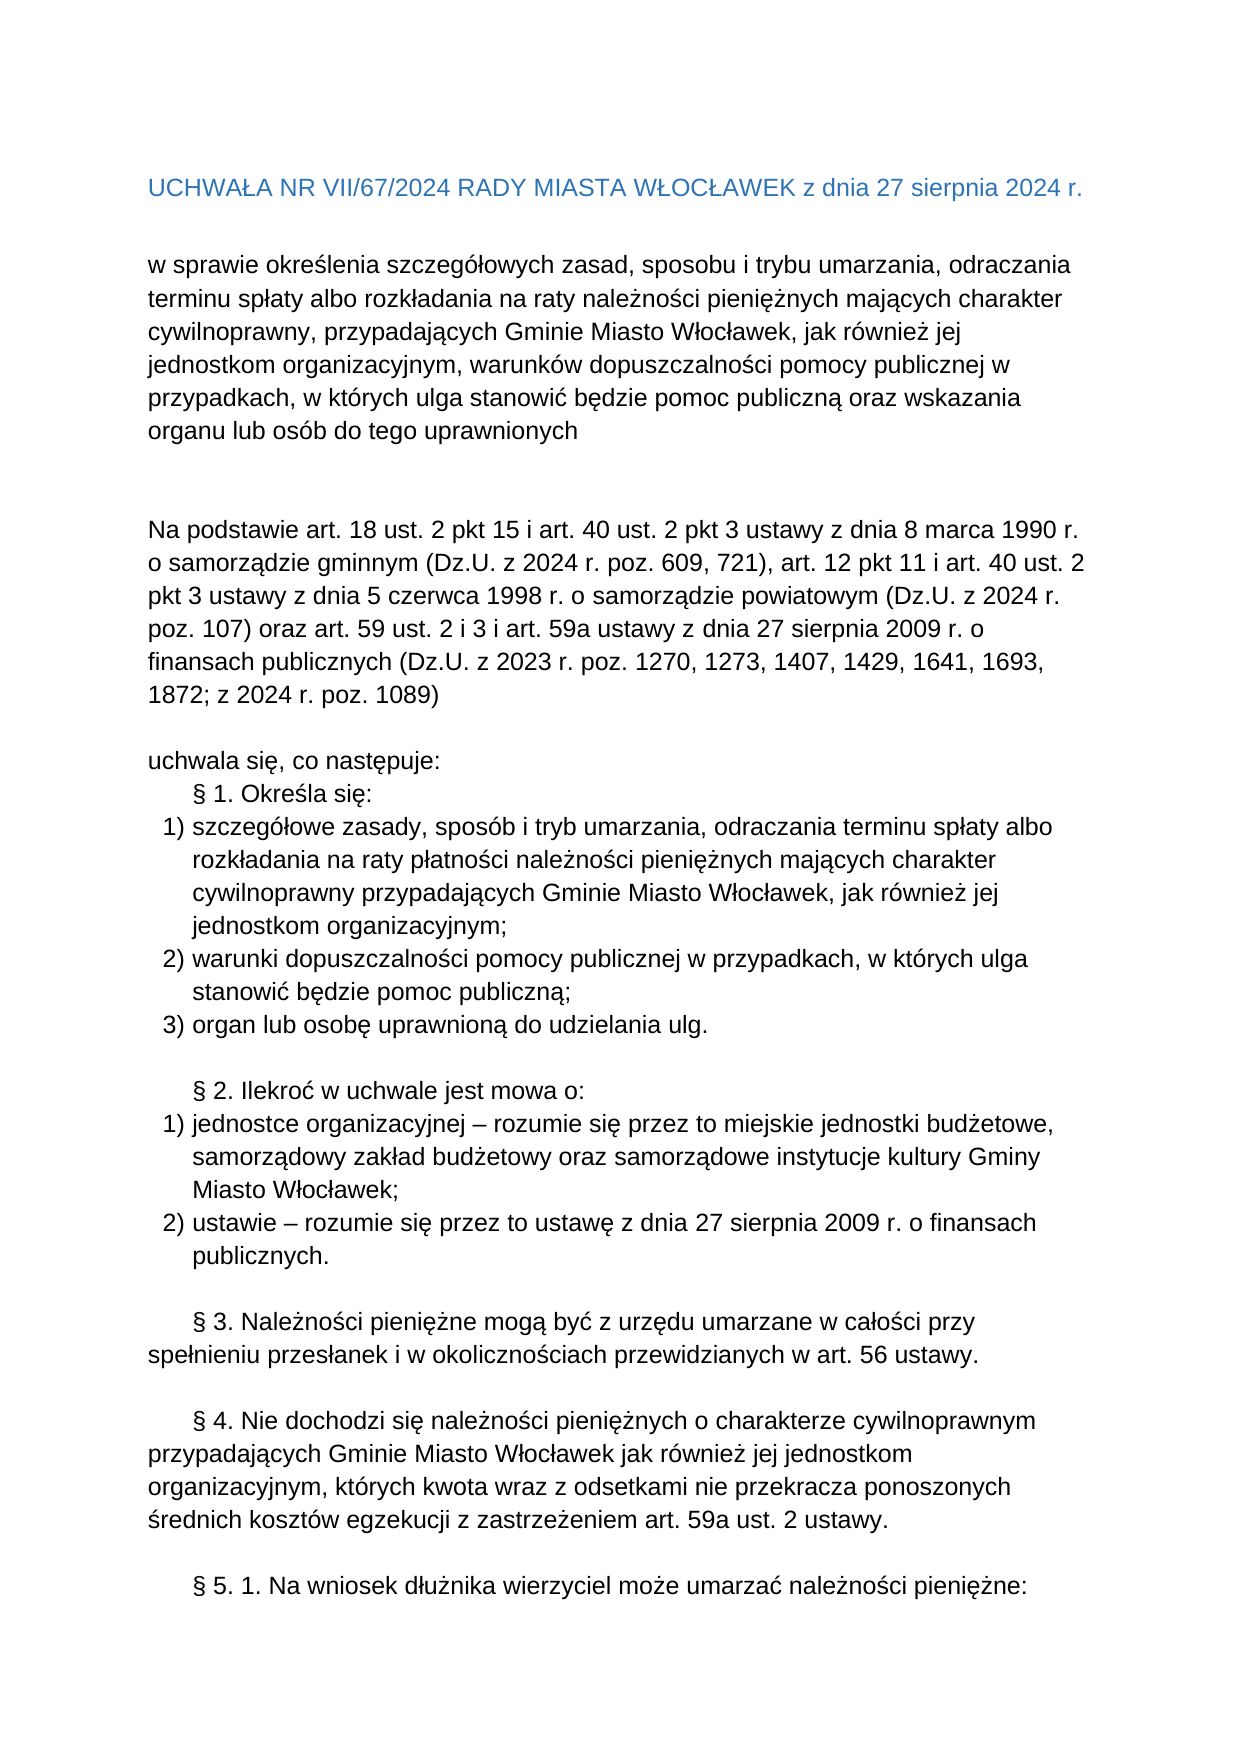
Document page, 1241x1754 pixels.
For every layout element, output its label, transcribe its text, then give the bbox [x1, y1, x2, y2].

text § 1. Określa się: [148, 779, 1093, 808]
text § 5. 1. Na wniosek dłużnika wierzyciel może umarzać należności pieniężne: [148, 1571, 1093, 1600]
list jednostce organizacyjnej – rozumie się przez to miejskie jednostki budżetowe, samorządowy zakład budżetowy oraz samorządowe instytucje kultury Gminy Miasto Włocławek; [162, 1109, 1093, 1204]
list warunki dopuszczalności pomocy publicznej w przypadkach, w których ulga stanowić będzie pomoc publiczną; [162, 944, 1093, 1006]
text Na podstawie art. 18 ust. 2 pkt 15 i art. 40 ust. 2 pkt 3 ustawy z dnia 8 marca 1990 r. o samorządzie gminnym (Dz.U. z 2024 r. poz. 609, 721), art. 12 pkt 11 i art. 40 ust. 2 pkt 3 ustawy z dnia 5 czerwca 1998 r. o samorządzie powiatowym (Dz.U. z 2024 r. poz. 107) oraz art. 59 ust. 2 i 3 i art. 59a ustawy z dnia 27 sierpnia 2009 r. o finansach publicznych (Dz.U. z 2023 r. poz. 1270, 1273, 1407, 1429, 1641, 1693, 1872; z 2024 r. poz. 1089) [148, 515, 1093, 708]
list ustawie – rozumie się przez to ustawę z dnia 27 sierpnia 2009 r. o finansach publicznych. [162, 1208, 1093, 1270]
text w sprawie określenia szczegółowych zasad, sposobu i trybu umarzania, odraczania terminu spłaty albo rozkładania na raty należności pieniężnych mających charakter cywilnoprawny, przypadających Gminie Miasto Włocławek, jak również jej jednostkom organizacyjnym, warunków dopuszczalności pomocy publicznej w przypadkach, w których ulga stanowić będzie pomoc publiczną oraz wskazania organu lub osób do tego uprawnionych [148, 251, 1093, 444]
list organ lub osobę uprawnioną do udzielania ulg. [162, 1010, 1093, 1039]
text § 4. Nie dochodzi się należności pieniężnych o charakterze cywilnoprawnym przypadających Gminie Miasto Włocławek jak również jej jednostkom organizacyjnym, których kwota wraz z odsetkami nie przekracza ponoszonych średnich kosztów egzekucji z zastrzeżeniem art. 59a ust. 2 ustawy. [148, 1406, 1093, 1534]
text § 3. Należności pieniężne mogą być z urzędu umarzane w całości przy spełnieniu przesłanek i w okolicznościach przewidzianych w art. 56 ustawy. [148, 1307, 1093, 1369]
subtitle UCHWAŁA NR VII/67/2024 RADY MIASTA WŁOCŁAWEK z dnia 27 sierpnia 2024 r. [148, 173, 1093, 201]
list szczegółowe zasady, sposób i tryb umarzania, odraczania terminu spłaty albo rozkładania na raty płatności należności pieniężnych mających charakter cywilnoprawny przypadających Gminie Miasto Włocławek, jak również jej jednostkom organizacyjnym; [162, 812, 1093, 940]
text § 2. Ilekroć w uchwale jest mowa o: [148, 1076, 1093, 1105]
text uchwala się, co następuje: [148, 746, 1093, 774]
